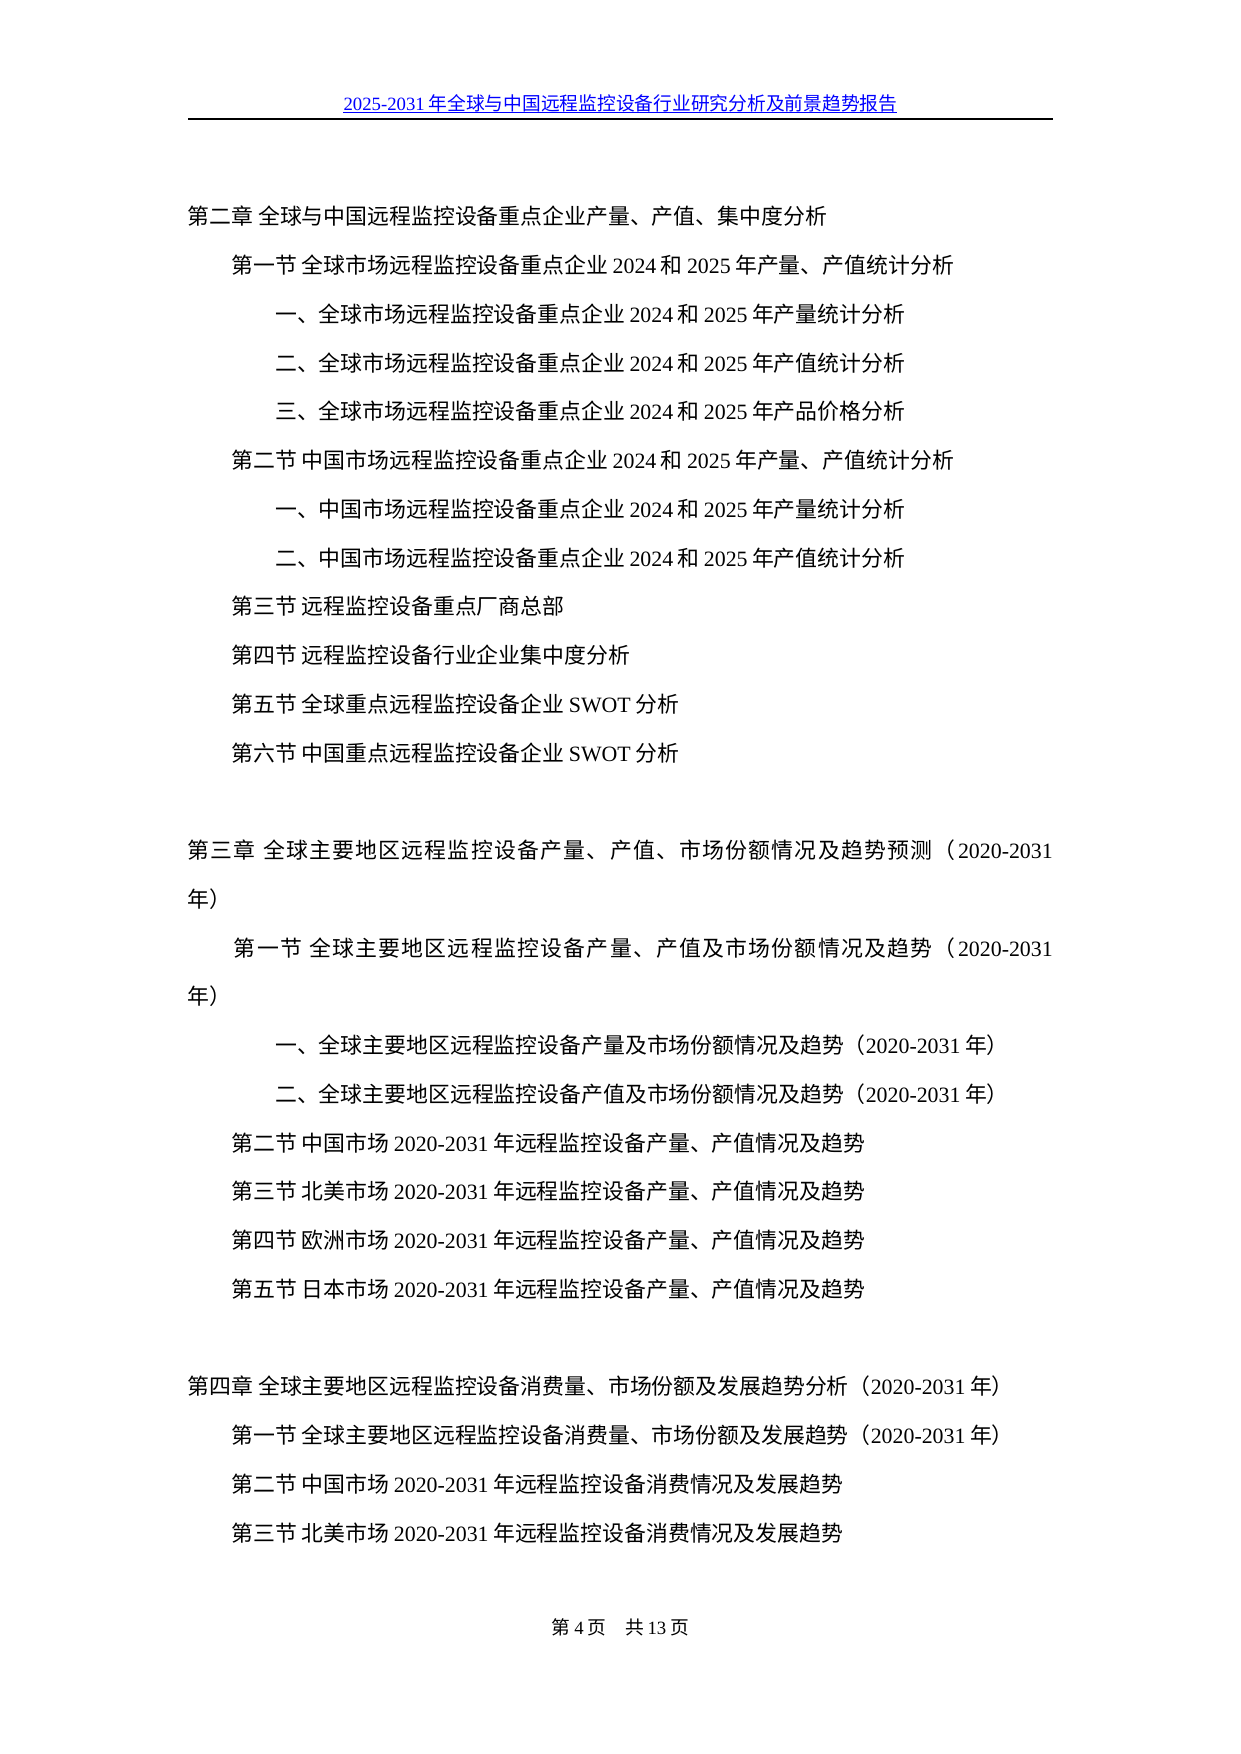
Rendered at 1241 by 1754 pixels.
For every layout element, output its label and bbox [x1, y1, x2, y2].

text [187, 150, 1053, 1548]
